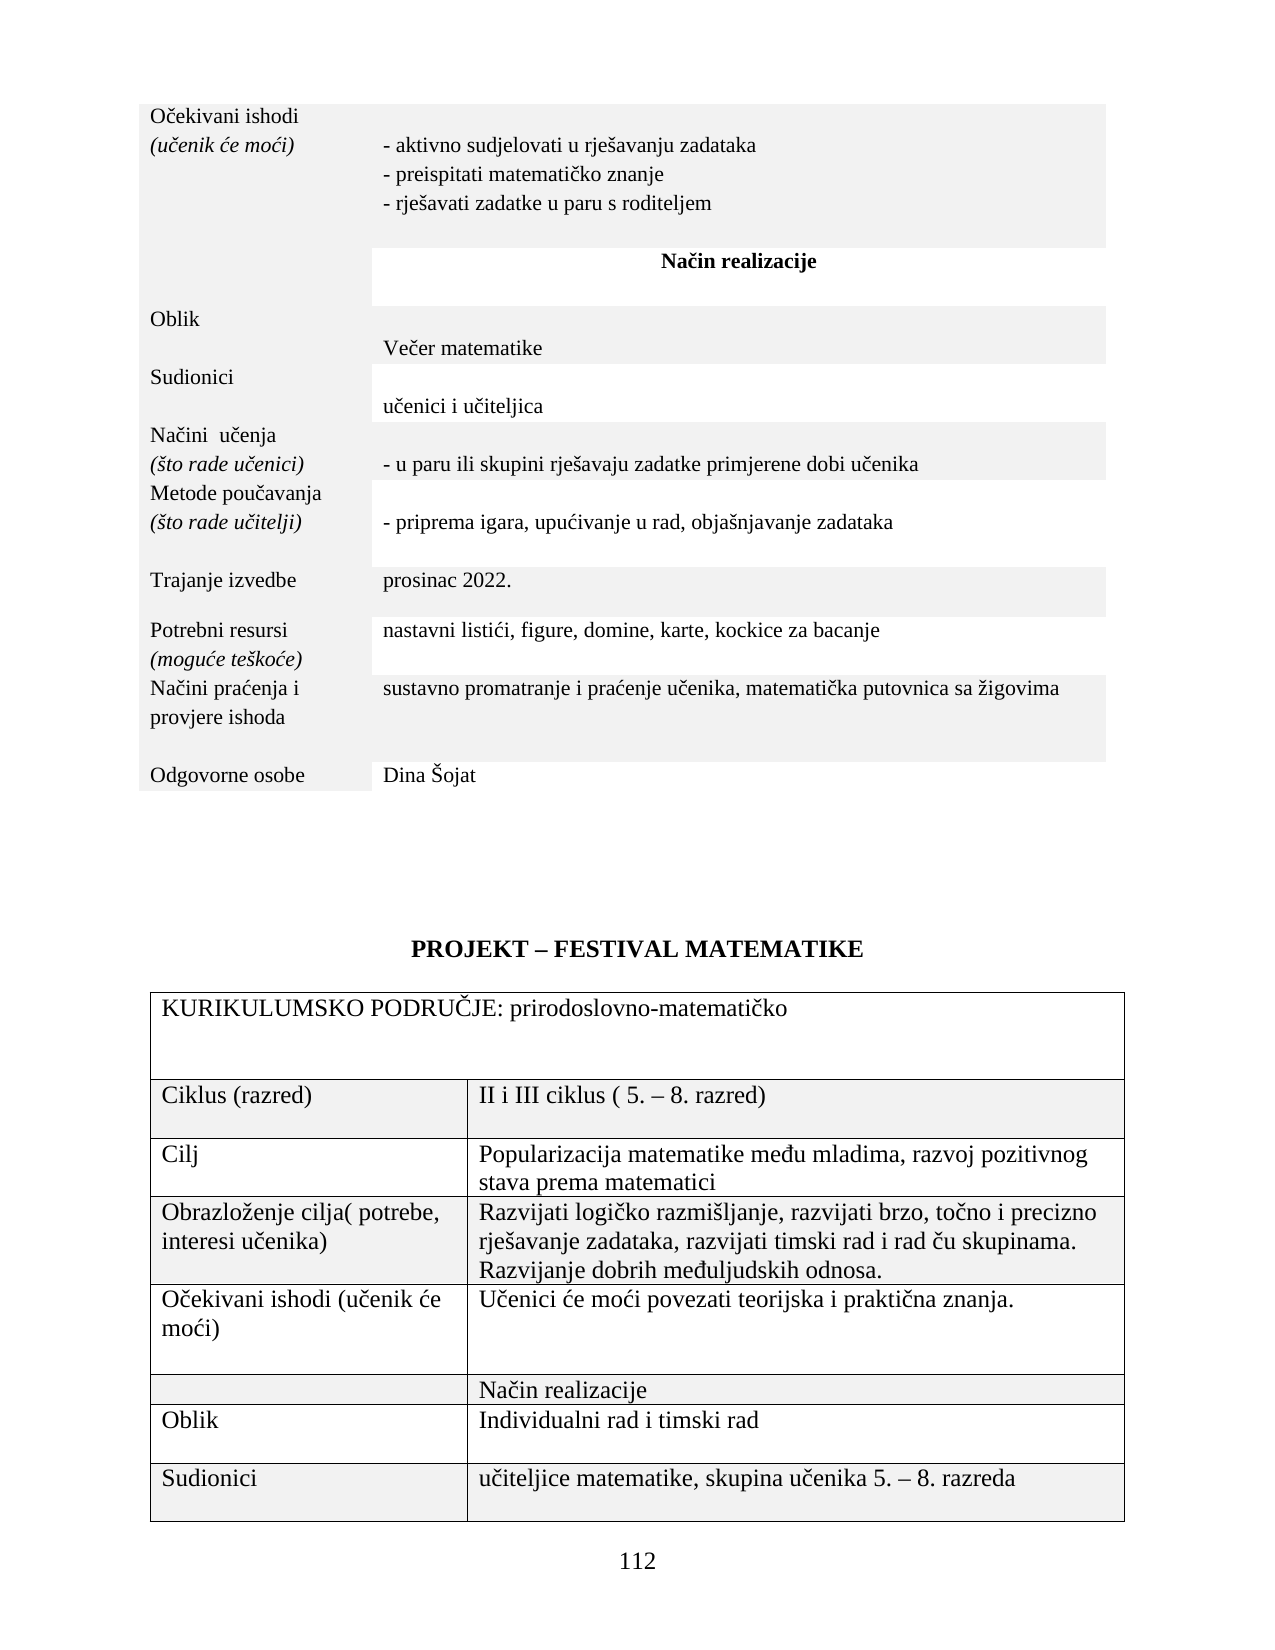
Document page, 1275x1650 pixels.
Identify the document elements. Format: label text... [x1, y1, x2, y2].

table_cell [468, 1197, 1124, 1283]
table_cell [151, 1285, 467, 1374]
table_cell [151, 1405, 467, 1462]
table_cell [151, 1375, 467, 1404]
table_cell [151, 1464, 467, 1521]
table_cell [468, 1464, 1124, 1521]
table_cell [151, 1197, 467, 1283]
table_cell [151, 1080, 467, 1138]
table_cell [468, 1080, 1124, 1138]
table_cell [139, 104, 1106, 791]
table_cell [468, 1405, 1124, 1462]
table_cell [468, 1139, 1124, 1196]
subtitle PROJEKT – FESTIVAL MATEMATIKE [150, 934, 1125, 963]
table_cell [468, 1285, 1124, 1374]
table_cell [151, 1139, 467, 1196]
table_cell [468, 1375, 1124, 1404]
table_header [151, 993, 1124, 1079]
